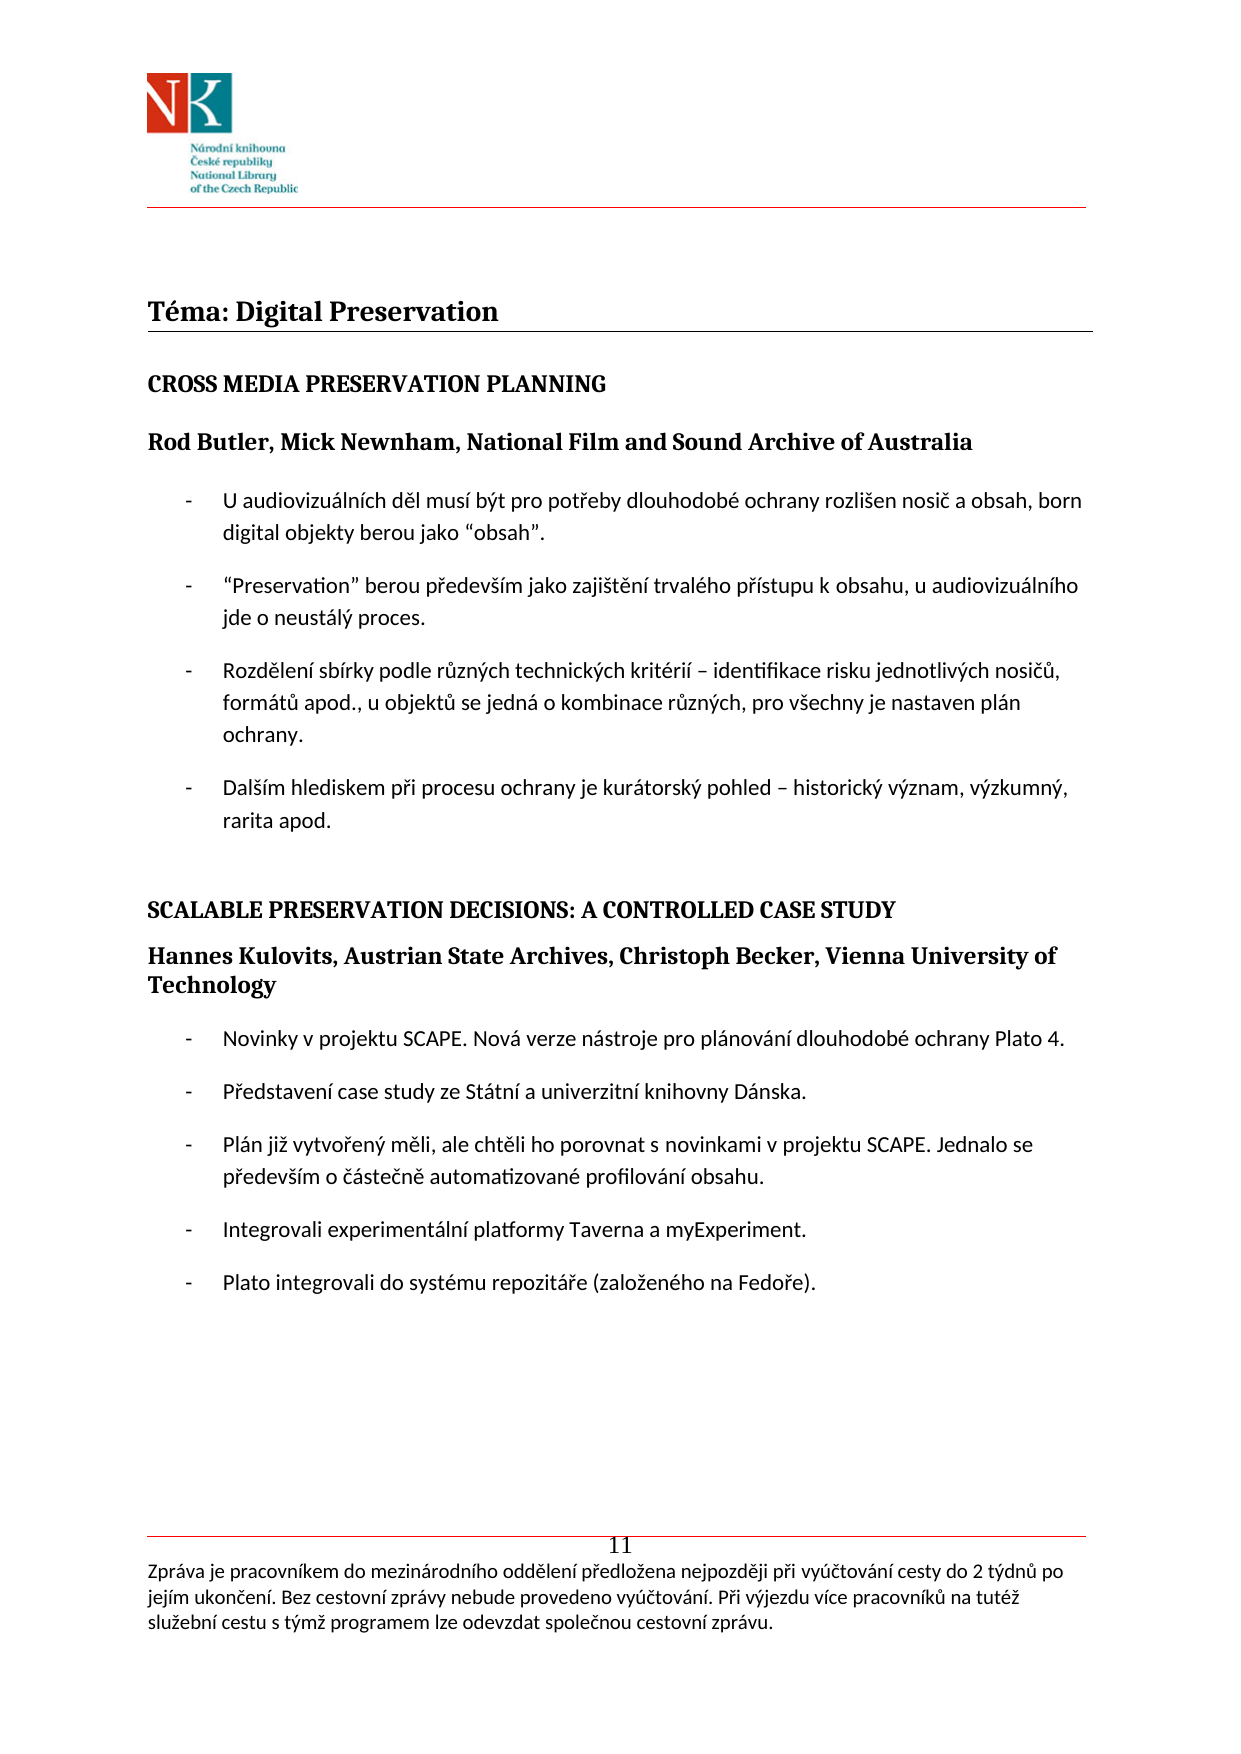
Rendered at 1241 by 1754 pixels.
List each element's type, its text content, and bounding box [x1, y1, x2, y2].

list Dalším hlediskem při procesu ochrany je kurátorský pohled – historický význam, výzkumný, rarita apod. [185, 773, 1093, 834]
subtitle Téma: Digital Preservation [148, 296, 1093, 331]
list Představení case study ze Státní a univerzitní knihovny Dánska. [185, 1077, 1093, 1105]
list Plato integrovali do systému repozitáře (založeného na Fedoře). [185, 1268, 1093, 1297]
subtitle SCALABLE PRESERVATION DECISIONS: A CONTROLLED CASE STUDY [148, 896, 1093, 925]
subtitle Hannes Kulovits, Austrian State Archives, Christoph Becker, Vienna University of Technology [148, 942, 1093, 999]
picture [147, 73, 298, 194]
subtitle Rod Butler, Mick Newnham, National Film and Sound Archive of Australia [148, 428, 1093, 456]
list “Preservation” berou především jako zajištění trvalého přístupu k obsahu, u audiovizuálního jde o neustálý proces. [185, 571, 1093, 631]
list U audiovizuálních děl musí být pro potřeby dlouhodobé ochrany rozlišen nosič a obsah, born digital objekty berou jako “obsah”. [185, 486, 1093, 546]
subtitle CROSS MEDIA PRESERVATION PLANNING [148, 370, 1093, 398]
list Novinky v projektu SCAPE. Nová verze nástroje pro plánování dlouhodobé ochrany Plato 4. [185, 1024, 1093, 1052]
list Plán již vytvořený měli, ale chtěli ho porovnat s novinkami v projektu SCAPE. Jednalo se především o částečně automatizované profilování obsahu. [185, 1130, 1093, 1191]
list Integrovali experimentální platformy Taverna a myExperiment. [185, 1216, 1093, 1243]
list Rozdělení sbírky podle různých technických kritérií – identifikace risku jednotlivých nosičů, formátů apod., u objektů se jedná o kombinace různých, pro všechny je nastaven plán ochrany. [185, 656, 1093, 748]
